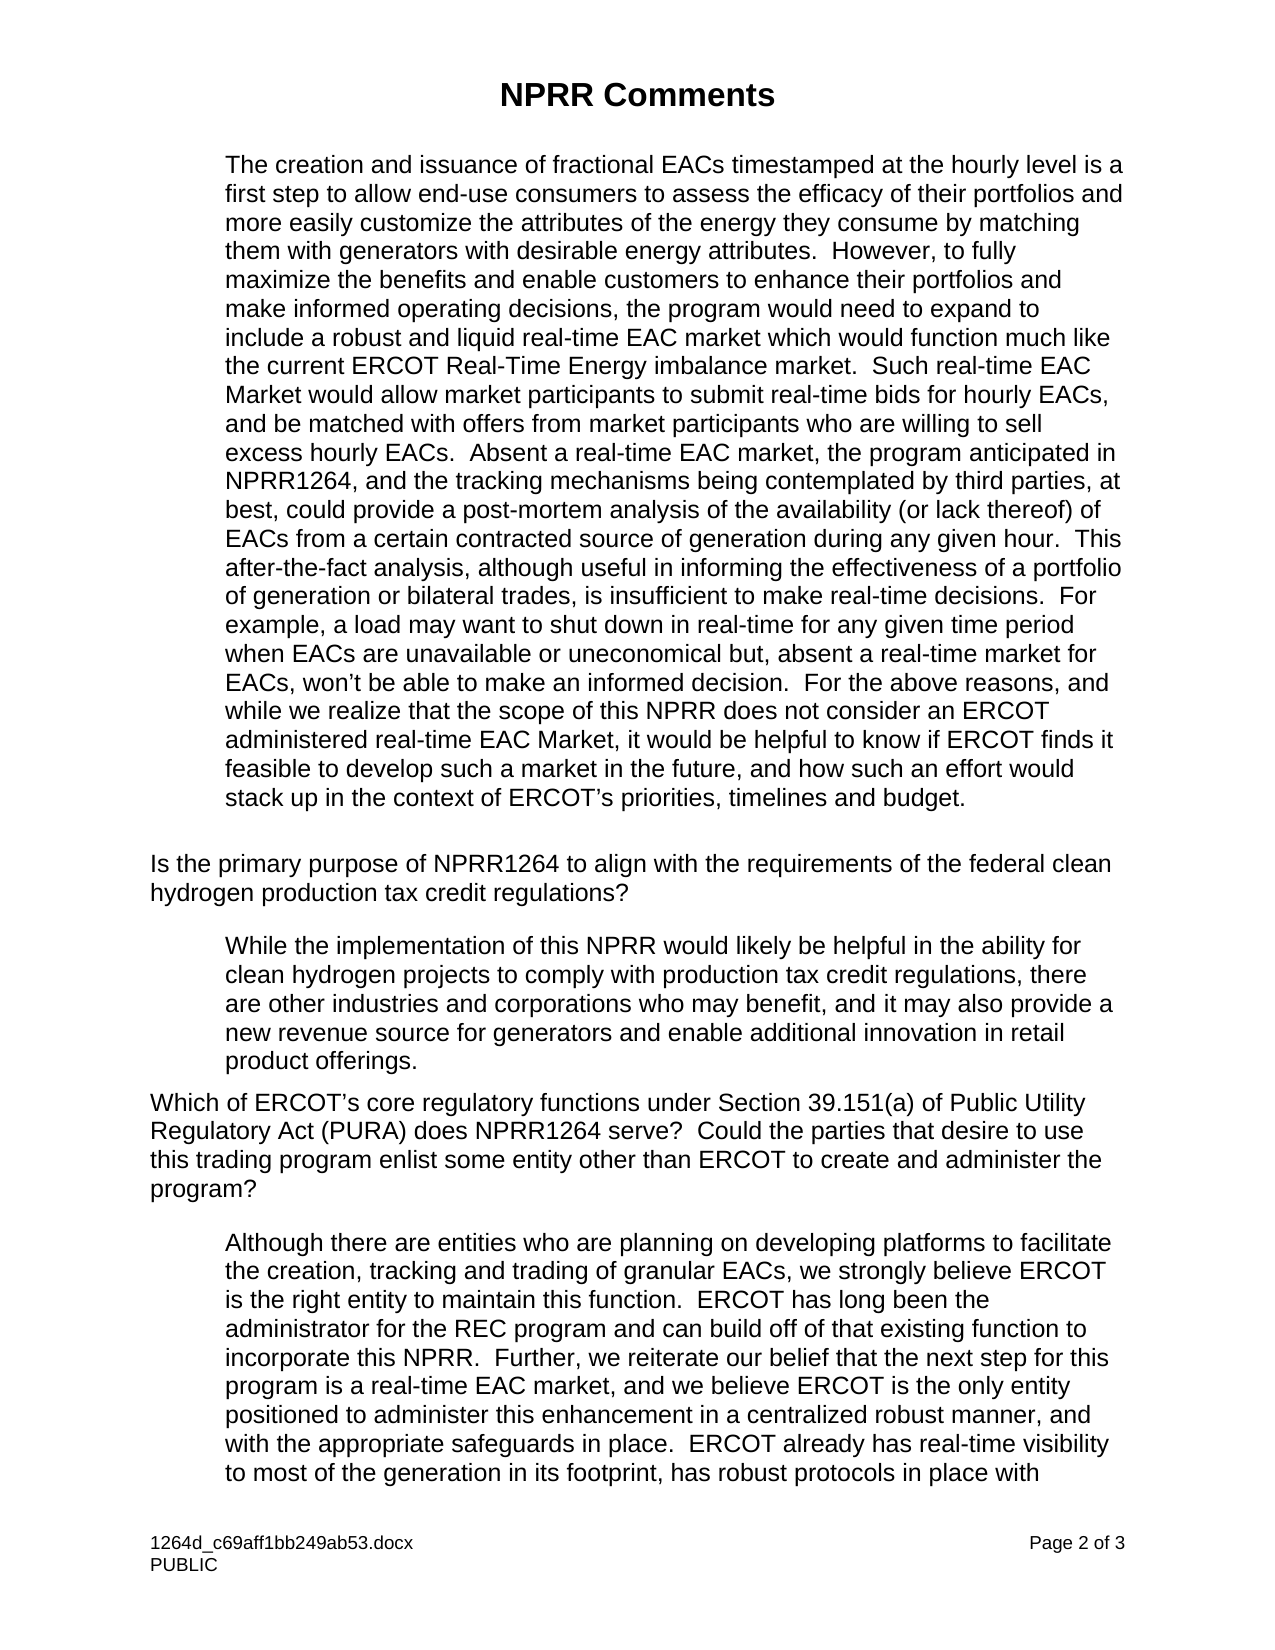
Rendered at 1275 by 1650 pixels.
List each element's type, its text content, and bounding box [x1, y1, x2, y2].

text Is the primary purpose of NPRR1264 to align with the requirements of the federal clean hydrogen production tax credit regulations? [150, 849, 1125, 906]
text The creation and issuance of fractional EACs timestamped at the hourly level is a first step to allow end-use consumers to assess the efficacy of their portfolios and more easily customize the attributes of the energy they consume by matching them with generators with desirable energy attributes. However, to fully maximize the benefits and enable customers to enhance their portfolios and make informed operating decisions, the program would need to expand to include a robust and liquid real-time EAC market which would function much like the current ERCOT Real-Time Energy imbalance market. Such real-time EAC Market would allow market participants to submit real-time bids for hourly EACs, and be matched with offers from market participants who are willing to sell excess hourly EACs. Absent a real-time EAC market, the program anticipated in NPRR1264, and the tracking mechanisms being contemplated by third parties, at best, could provide a post-mortem analysis of the availability (or lack thereof) of EACs from a certain contracted source of generation during any given hour. This after-the-fact analysis, although useful in informing the effectiveness of a portfolio of generation or bilateral trades, is insufficient to make real-time decisions. For example, a load may want to shut down in real-time for any given time period when EACs are unavailable or uneconomical but, absent a real-time market for EACs, won’t be able to make an informed decision. For the above reasons, and while we realize that the scope of this NPRR does not consider an ERCOT administered real-time EAC Market, it would be helpful to know if ERCOT finds it feasible to develop such a market in the future, and how such an effort would stack up in the context of ERCOT’s priorities, timelines and budget. [225, 150, 1125, 811]
text While the implementation of this NPRR would likely be helpful in the ability for clean hydrogen projects to comply with production tax credit regulations, there are other industries and corporations who may benefit, and it may also provide a new revenue source for generators and enable additional innovation in retail product offerings. [225, 931, 1125, 1075]
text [225, 1227, 1125, 1486]
text Which of ERCOT’s core regulatory functions under Section 39.151(a) of Public Utility Regulatory Act (PURA) does NPRR1264 serve? Could the parties that desire to use this trading program enlist some entity other than ERCOT to create and administer the program? [150, 1087, 1125, 1202]
